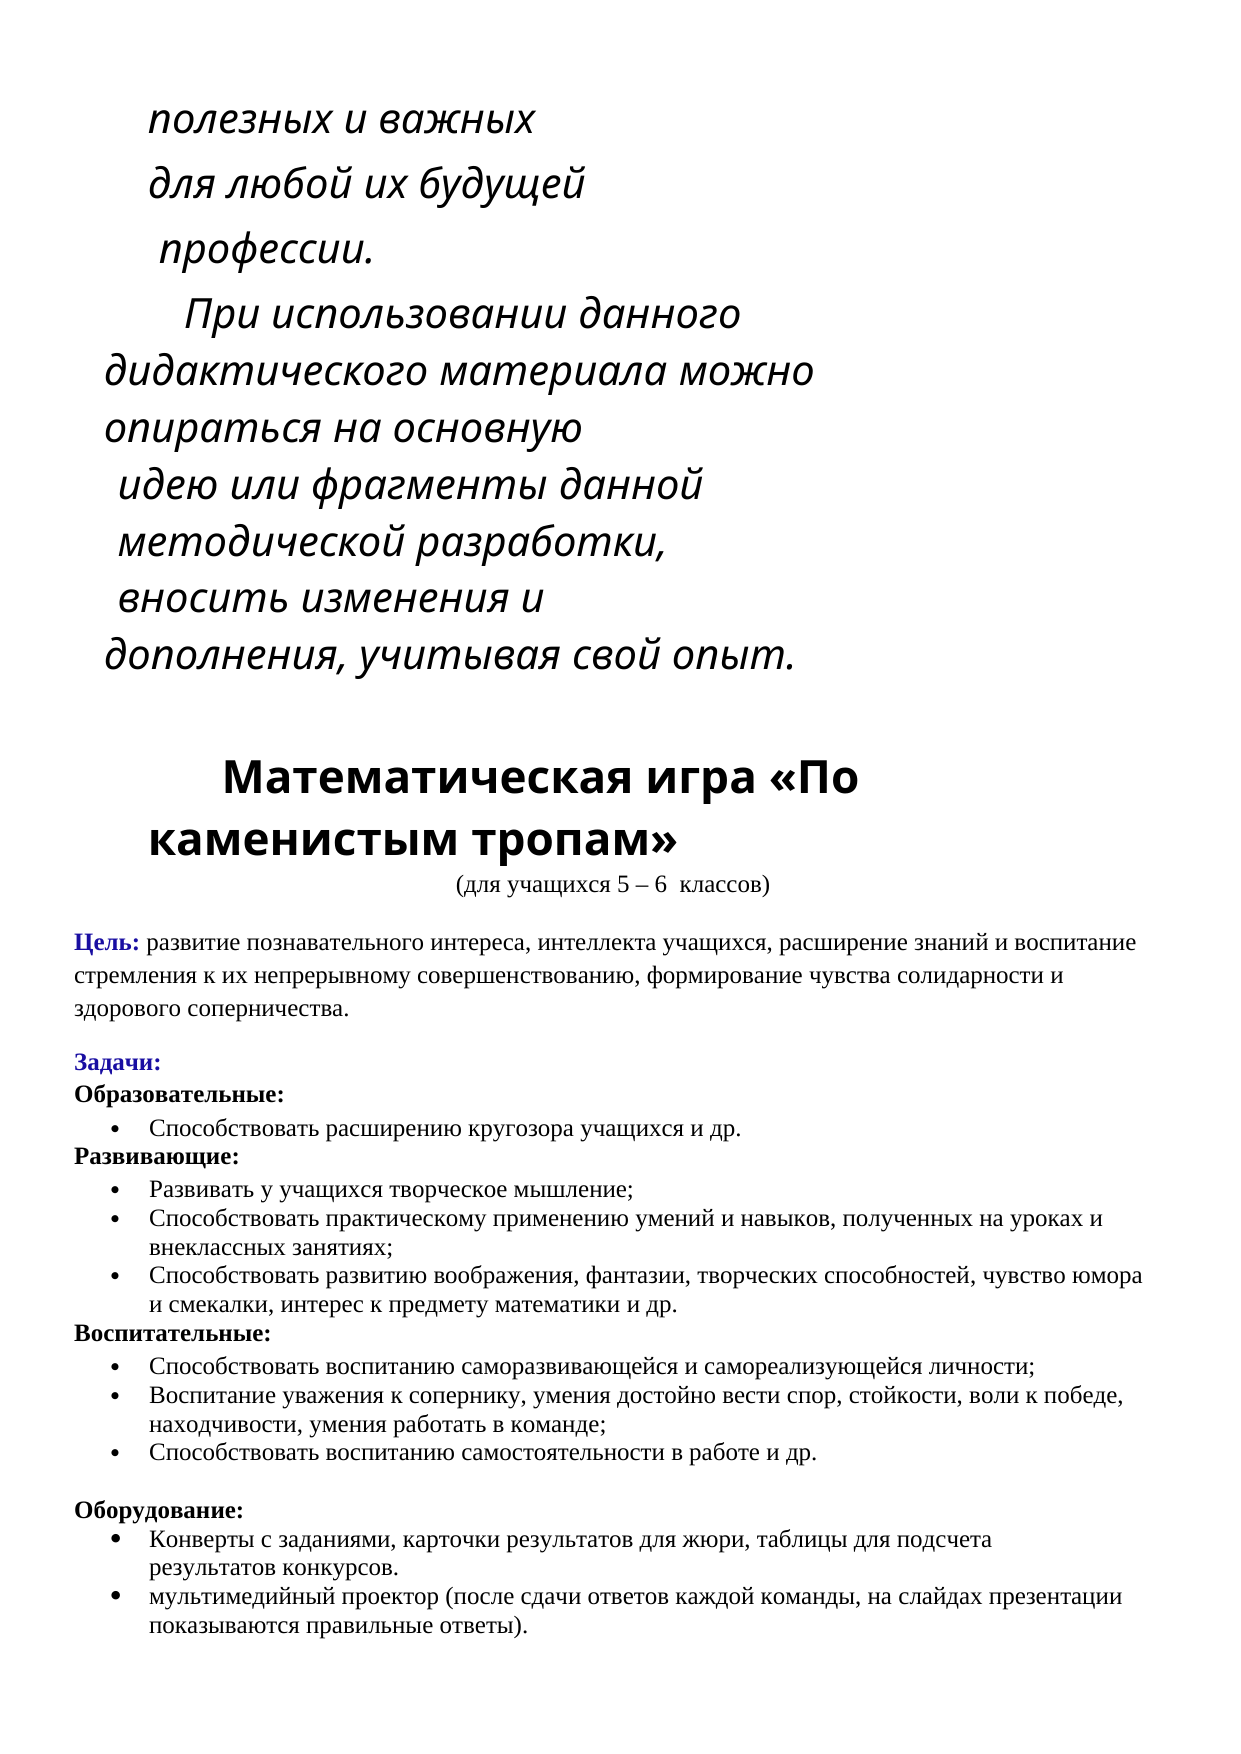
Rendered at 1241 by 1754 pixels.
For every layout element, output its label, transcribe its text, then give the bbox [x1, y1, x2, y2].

list Способствовать развитию воображения, фантазии, творческих способностей, чувство юмора и смекалки, интерес к предмету математики и др. [111, 1261, 1152, 1318]
text Цель: развитие познавательного интереса, интеллекта учащихся, расширение знаний и воспитание стремления к их непрерывному совершенствованию, формирование чувства солидарности и здорового соперничества. [74, 927, 1152, 1021]
list Способствовать расширению кругозора учащихся и др. [111, 1113, 1152, 1141]
text Воспитательные: [74, 1318, 1152, 1347]
text Оборудование: [74, 1495, 1152, 1524]
text Математическая игра «По каменистым тропам» [148, 744, 1152, 869]
text вносить изменения и [74, 568, 1152, 625]
list Конверты с заданиями, карточки результатов для жюри, таблицы для подсчета [111, 1524, 1152, 1552]
text для любой их будущей [118, 154, 1063, 211]
text идею или фрагменты данной [74, 454, 1152, 511]
text результатов конкурсов. [149, 1552, 1152, 1581]
text Развивающие: [74, 1141, 1152, 1170]
text дополнения, учитывая свой опыт. [74, 625, 1152, 682]
text При использовании данного [74, 284, 1152, 341]
text методической разработки, [74, 511, 1152, 568]
text полезных и важных [118, 89, 1063, 145]
text (для учащихся 5 – 6 классов) [74, 869, 1152, 898]
list Способствовать практическому применению умений и навыков, полученных на уроках и внеклассных занятиях; [111, 1203, 1152, 1261]
list мультимедийный проектор (после сдачи ответов каждой команды, на слайдах презентации показываются правильные ответы). [111, 1581, 1152, 1639]
text профессии. [118, 219, 1063, 276]
text Задачи: [74, 1047, 1152, 1075]
list Развивать у учащихся творческое мышление; [111, 1174, 1152, 1203]
text дидактического материала можно [74, 341, 1152, 398]
list Способствовать воспитанию самостоятельности в работе и др. [111, 1437, 1152, 1466]
list Способствовать воспитанию саморазвивающейся и самореализующейся личности; [111, 1351, 1152, 1380]
list Воспитание уважения к сопернику, умения достойно вести спор, стойкости, воли к победе, находчивости, умения работать в команде; [111, 1380, 1152, 1437]
text опираться на основную [74, 398, 1152, 454]
text Образовательные: [74, 1079, 1152, 1108]
